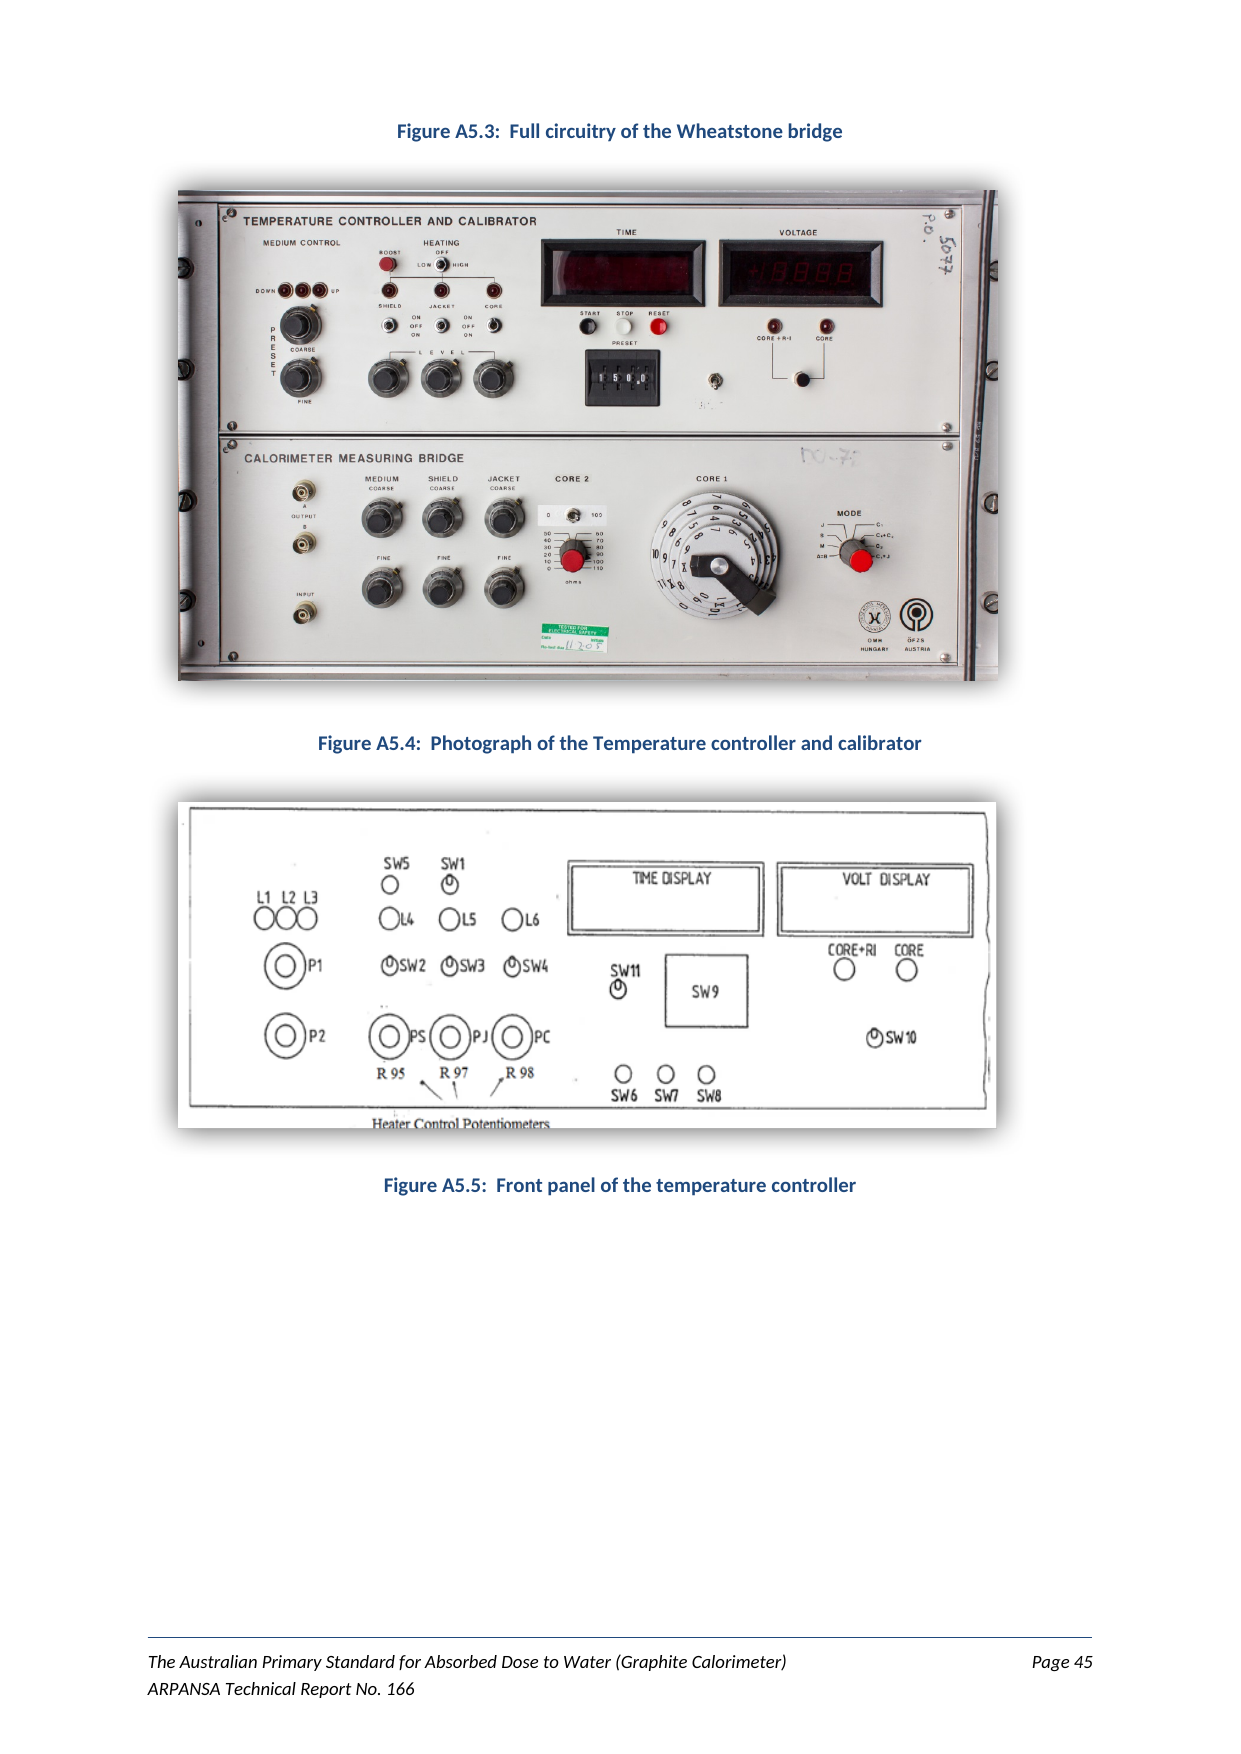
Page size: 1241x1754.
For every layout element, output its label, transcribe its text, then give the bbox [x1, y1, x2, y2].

text Figure A5.5: Front panel of the temperature controller [148, 1173, 1092, 1198]
text Figure A5.4: Photograph of the Temperature controller and calibrator [148, 730, 1092, 755]
text Figure A5.3: Full circuitry of the Wheatstone bridge [148, 118, 1092, 143]
picture [178, 802, 998, 1130]
picture [178, 190, 998, 681]
